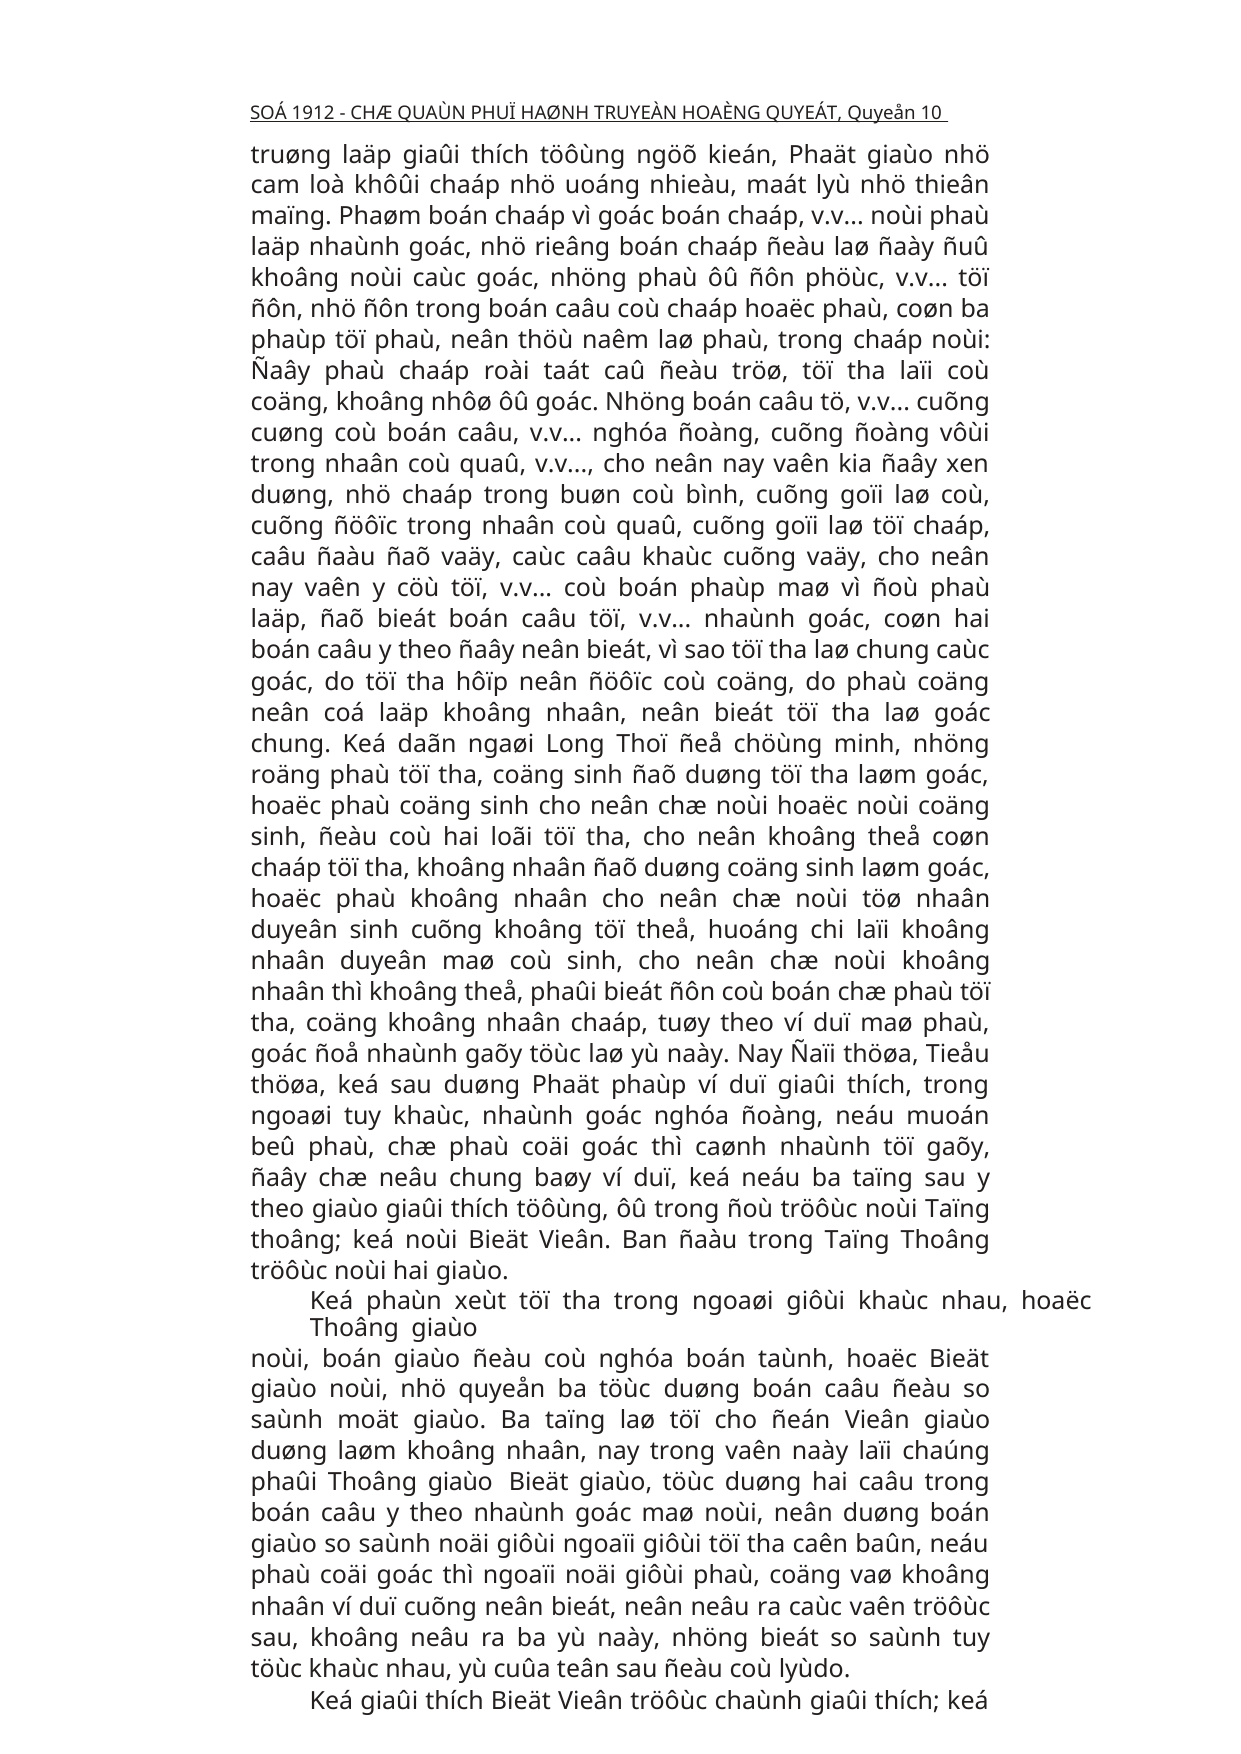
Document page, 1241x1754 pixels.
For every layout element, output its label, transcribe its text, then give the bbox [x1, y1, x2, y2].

text noùi, boán giaùo ñeàu coù nghóa boán taùnh, hoaëc Bieät giaùo noùi, nhö quyeån ba töùc duøng boán caâu ñeàu so saùnh moät giaùo. Ba taïng laø töï cho ñeán Vieân giaùo duøng laøm khoâng nhaân, nay trong vaên naày laïi chaúng phaûi Thoâng giaùo Bieät giaùo, töùc duøng hai caâu trong boán caâu y theo nhaùnh goác maø noùi, neân duøng boán giaùo so saùnh noäi giôùi ngoaïi giôùi töï tha caên baûn, neáu phaù coäi goác thì ngoaïi noäi giôùi phaù, coäng vaø khoâng nhaân ví duï cuõng neân bieát, neân neâu ra caùc vaên tröôùc sau, khoâng neâu ra ba yù naày, nhöng bieát so saùnh tuy töùc khaùc nhau, yù cuûa teân sau ñeàu coù lyùdo. [250, 1343, 990, 1684]
text Keá phaùn xeùt töï tha trong ngoaøi giôùi khaùc nhau, hoaëc Thoâng giaùo [309, 1287, 1092, 1342]
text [250, 1684, 990, 1715]
text truøng laäp giaûi thích töôùng ngöõ kieán, Phaät giaùo nhö cam loà khôûi chaáp nhö uoáng nhieàu, maát lyù nhö thieân maïng. Phaøm boán chaáp vì goác boán chaáp, v.v... noùi phaù laäp nhaùnh goác, nhö rieâng boán chaáp ñeàu laø ñaày ñuû khoâng noùi caùc goác, nhöng phaù ôû ñôn phöùc, v.v... töï ñôn, nhö ñôn trong boán caâu coù chaáp hoaëc phaù, coøn ba phaùp töï phaù, neân thöù naêm laø phaù, trong chaáp noùi: Ñaây phaù chaáp roài taát caû ñeàu tröø, töï tha laïi coù coäng, khoâng nhôø ôû goác. Nhöng boán caâu tö, v.v... cuõng cuøng coù boán caâu, v.v... nghóa ñoàng, cuõng ñoàng vôùi trong nhaân coù quaû, v.v..., cho neân nay vaên kia ñaây xen duøng, nhö chaáp trong buøn coù bình, cuõng goïi laø coù, cuõng ñöôïc trong nhaân coù quaû, cuõng goïi laø töï chaáp, caâu ñaàu ñaõ vaäy, caùc caâu khaùc cuõng vaäy, cho neân nay vaên y cöù töï, v.v... coù boán phaùp maø vì ñoù phaù laäp, ñaõ bieát boán caâu töï, v.v... nhaùnh goác, coøn hai boán caâu y theo ñaây neân bieát, vì sao töï tha laø chung caùc goác, do töï tha hôïp neân ñöôïc coù coäng, do phaù coäng neân coá laäp khoâng nhaân, neân bieát töï tha laø goác chung. Keá daãn ngaøi Long Thoï ñeå chöùng minh, nhöng roäng phaù töï tha, coäng sinh ñaõ duøng töï tha laøm goác, hoaëc phaù coäng sinh cho neân chæ noùi hoaëc noùi coäng sinh, ñeàu coù hai loãi töï tha, cho neân khoâng theå coøn chaáp töï tha, khoâng nhaân ñaõ duøng coäng sinh laøm goác, hoaëc phaù khoâng nhaân cho neân chæ noùi töø nhaân duyeân sinh cuõng khoâng töï theå, huoáng chi laïi khoâng nhaân duyeân maø coù sinh, cho neân chæ noùi khoâng nhaân thì khoâng theå, phaûi bieát ñôn coù boán chæ phaù töï tha, coäng khoâng nhaân chaáp, tuøy theo ví duï maø phaù, goác ñoå nhaùnh gaõy töùc laø yù naày. Nay Ñaïi thöøa, Tieåu thöøa, keá sau duøng Phaät phaùp ví duï giaûi thích, trong ngoaøi tuy khaùc, nhaùnh goác nghóa ñoàng, neáu muoán beû phaù, chæ phaù coäi goác thì caønh nhaùnh töï gaõy, ñaây chæ neâu chung baøy ví duï, keá neáu ba taïng sau y theo giaùo giaûi thích töôùng, ôû trong ñoù tröôùc noùi Taïng thoâng; keá noùi Bieät Vieân. Ban ñaàu trong Taïng Thoâng tröôùc noùi hai giaùo. [250, 138, 990, 1287]
